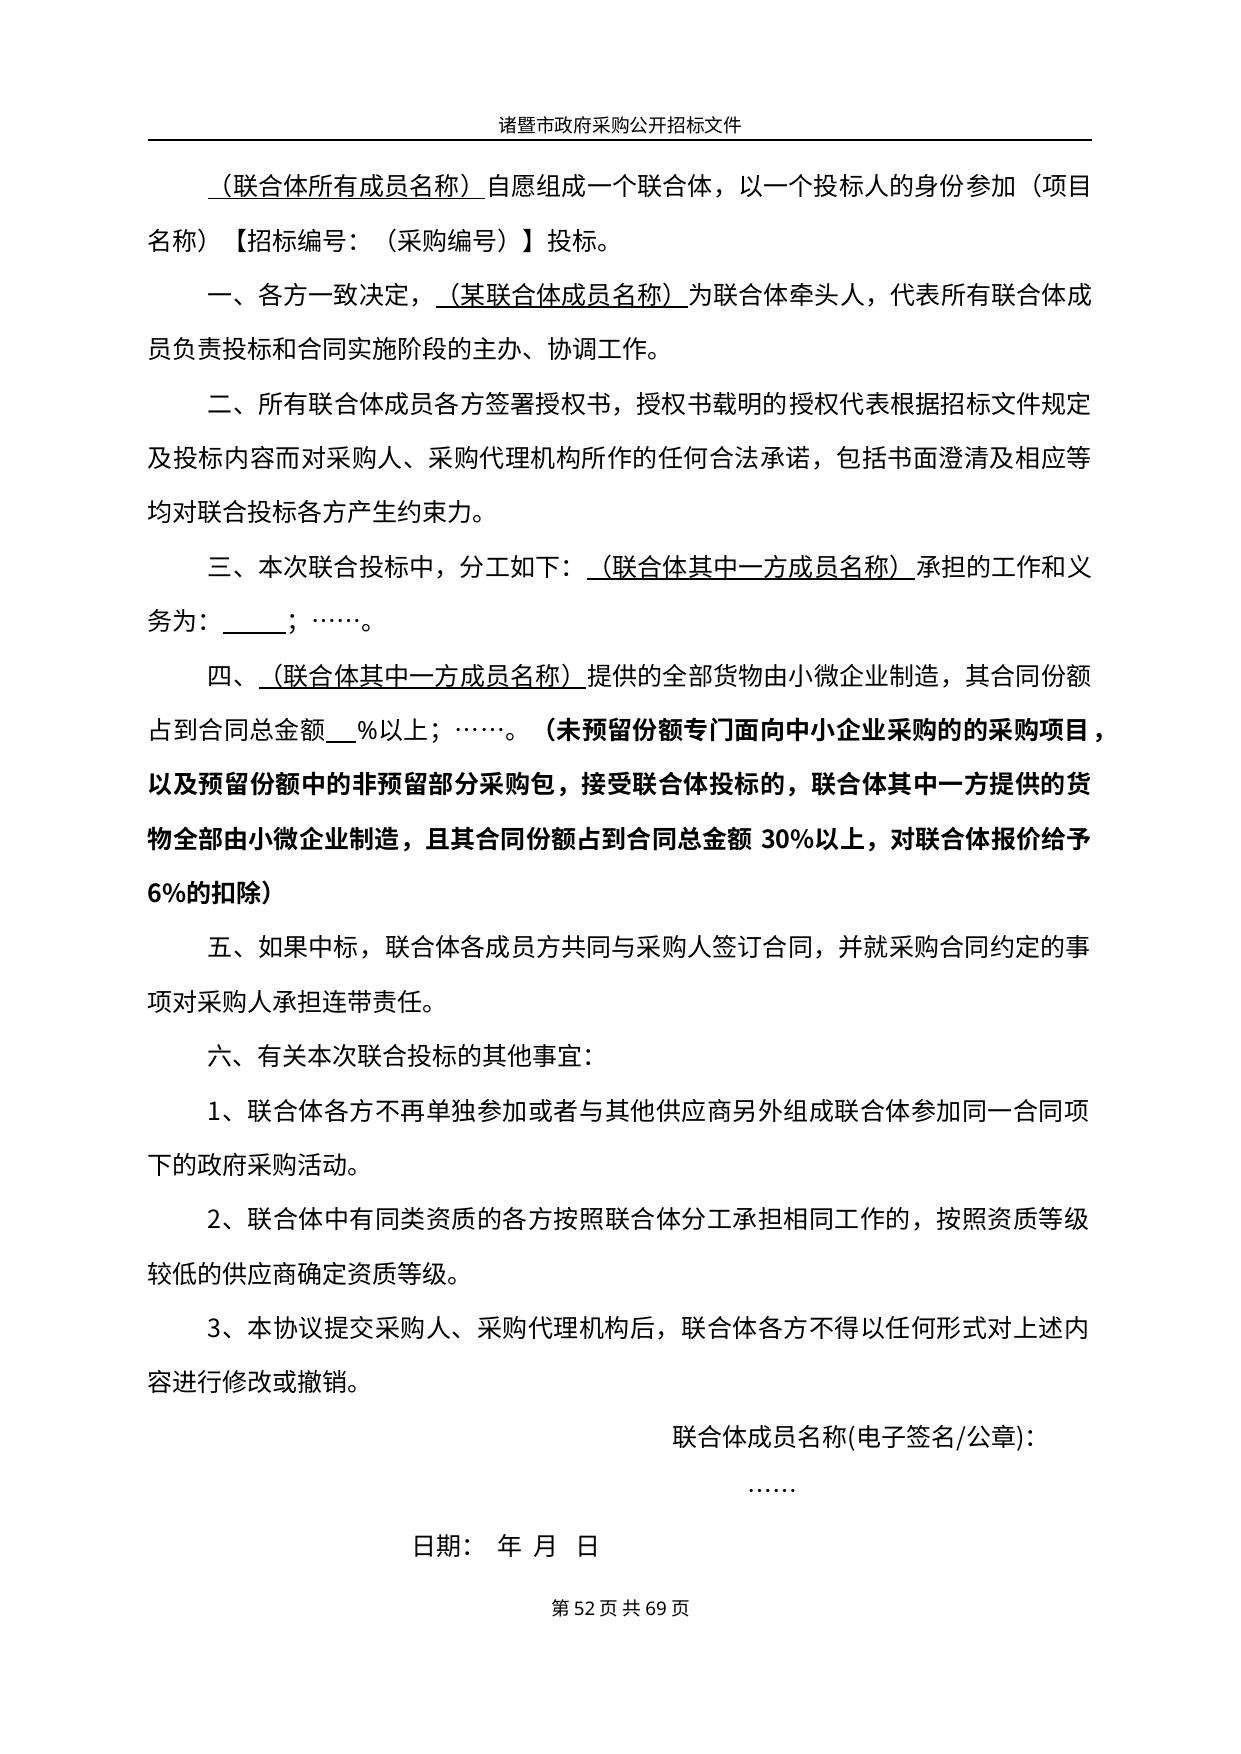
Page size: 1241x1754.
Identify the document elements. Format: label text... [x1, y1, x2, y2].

text 2、联合体中有同类资质的各方按照联合体分工承担相同工作的，按照资质等级较低的供应商确定资质等级。 [148, 1200, 1092, 1290]
text …… [148, 1472, 1092, 1508]
text 3、本协议提交采购人、采购代理机构后，联合体各方不得以任何形式对上述内容进行修改或撤销。 [148, 1308, 1092, 1399]
text 四、（联合体其中一方成员名称）提供的全部货物由小微企业制造，其合同份额占到合同总金额 %以上；……。（未预留份额专门面向中小企业采购的的采购项目，以及预留份额中的非预留部分采购包，接受联合体投标的，联合体其中一方提供的货物全部由小微企业制造，且其合同份额占到合同总金额 30%以上，对联合体报价给予6%的扣除） [148, 656, 1092, 910]
text 一、各方一致决定，（某联合体成员名称）为联合体牵头人，代表所有联合体成员负责投标和合同实施阶段的主办、协调工作。 [148, 275, 1092, 366]
text 三、本次联合投标中，分工如下：（联合体其中一方成员名称）承担的工作和义务为： ；……。 [148, 547, 1092, 638]
text 五、如果中标，联合体各成员方共同与采购人签订合同，并就采购合同约定的事项对采购人承担连带责任。 [148, 928, 1092, 1018]
text 联合体成员名称(电子签名/公章)： [148, 1417, 1092, 1453]
text （联合体所有成员名称）自愿组成一个联合体，以一个投标人的身份参加（项目名称）【招标编号：（采购编号）】投标。 [148, 167, 1092, 257]
text 二、所有联合体成员各方签署授权书，授权书载明的授权代表根据招标文件规定及投标内容而对采购人、采购代理机构所作的任何合法承诺，包括书面澄清及相应等均对联合投标各方产生约束力。 [148, 384, 1092, 529]
text 1、联合体各方不再单独参加或者与其他供应商另外组成联合体参加同一合同项下的政府采购活动。 [148, 1091, 1092, 1182]
text 六、有关本次联合投标的其他事宜： [148, 1037, 1092, 1073]
text 日期： 年 月 日 [148, 1526, 1092, 1562]
